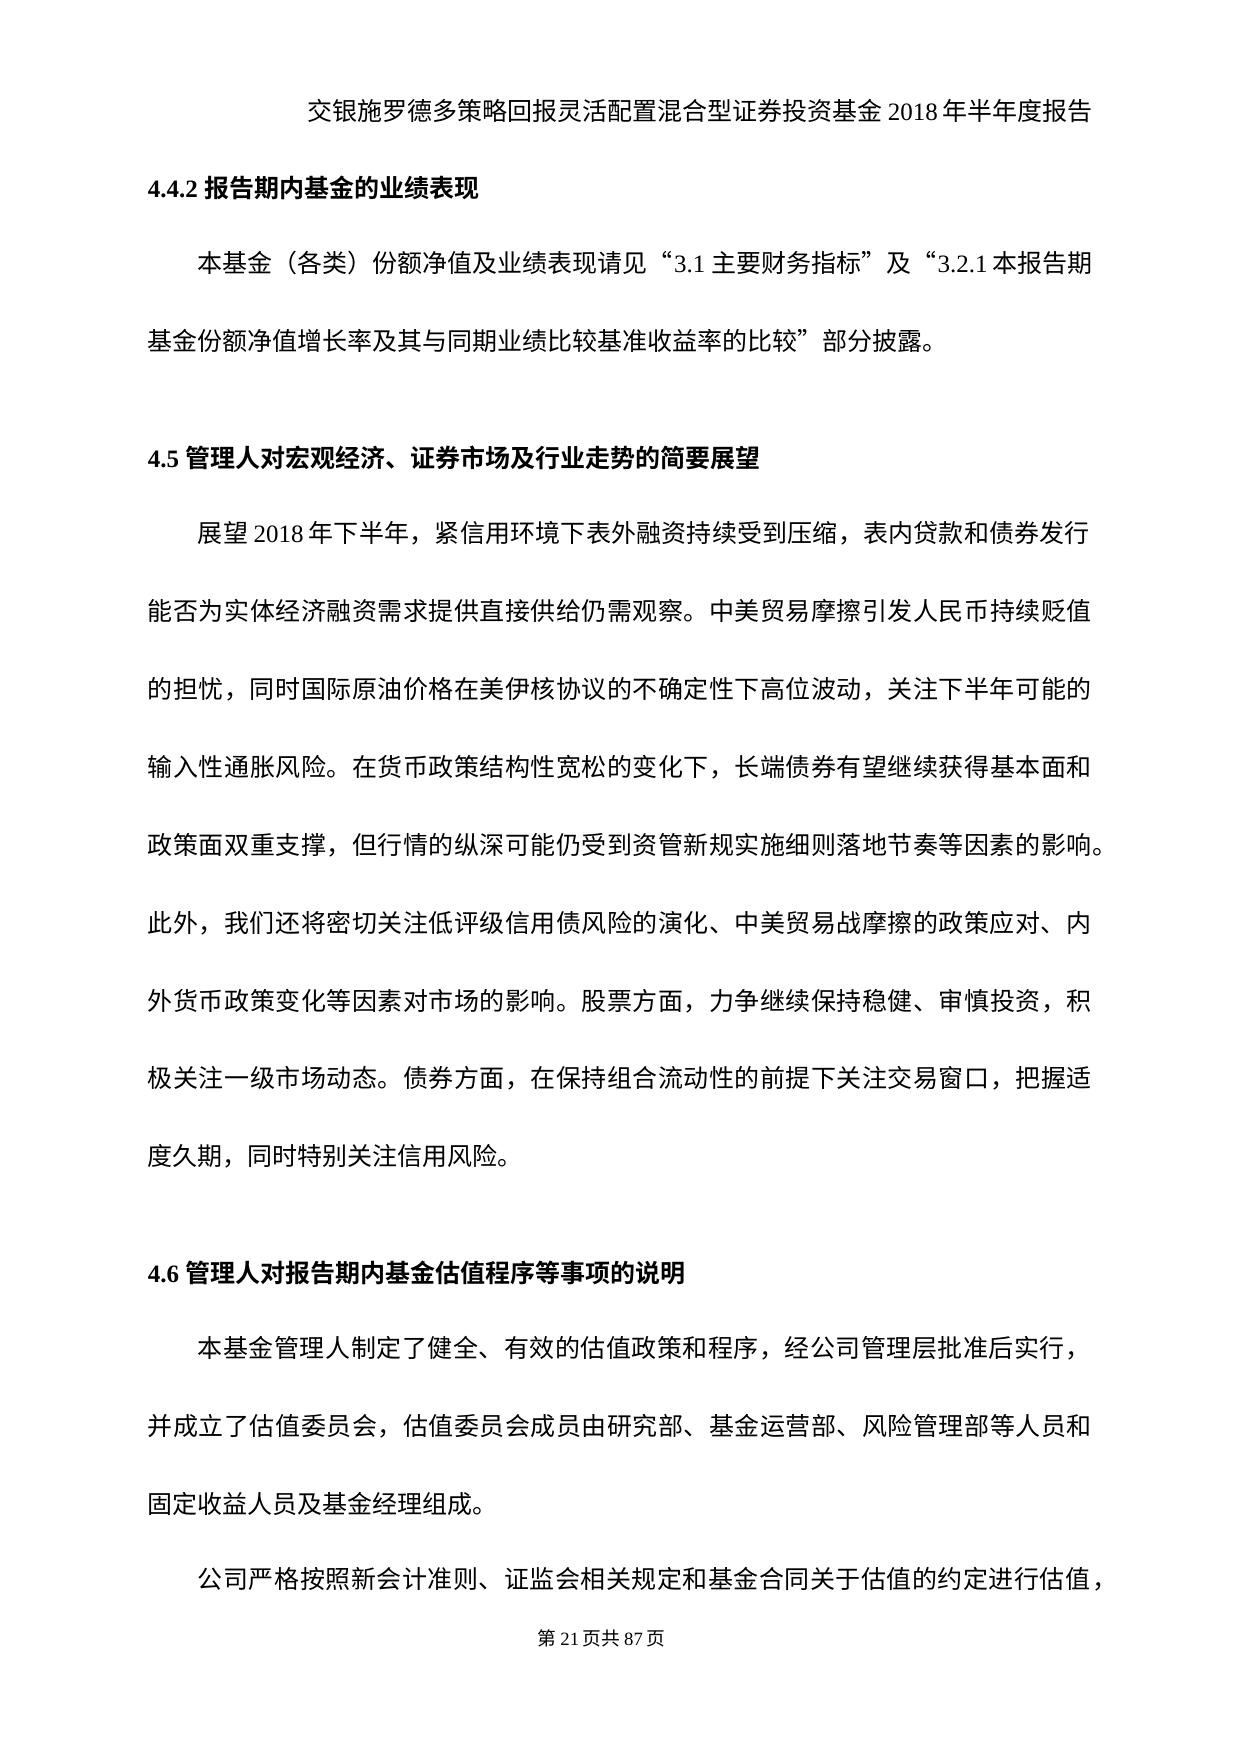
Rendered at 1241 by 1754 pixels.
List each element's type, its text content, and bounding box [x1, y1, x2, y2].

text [148, 1545, 1092, 1610]
text 展望2018年下半年，紧信用环境下表外融资持续受到压缩，表内贷款和债券发行能否为实体经济融资需求提供直接供给仍需观察。中美贸易摩擦引发人民币持续贬值的担忧，同时国际原油价格在美伊核协议的不确定性下高位波动，关注下半年可能的输入性通胀风险。在货币政策结构性宽松的变化下，长端债券有望继续获得基本面和政策面双重支撑，但行情的纵深可能仍受到资管新规实施细则落地节奏等因素的影响。此外，我们还将密切关注低评级信用债风险的演化、中美贸易战摩擦的政策应对、内外货币政策变化等因素对市场的影响。股票方面，力争继续保持稳健、审慎投资，积极关注一级市场动态。债券方面，在保持组合流动性的前提下关注交易窗口，把握适度久期，同时特别关注信用风险。 [148, 499, 1092, 1187]
text 本基金管理人制定了健全、有效的估值政策和程序，经公司管理层批准后实行，并成立了估值委员会，估值委员会成员由研究部、基金运营部、风险管理部等人员和固定收益人员及基金经理组成。 [148, 1314, 1092, 1535]
subtitle 4.5 管理人对宏观经济、证券市场及行业走势的简要展望 [148, 424, 1092, 489]
text 4.4.2 报告期内基金的业绩表现 [148, 154, 1092, 219]
text 本基金（各类）份额净值及业绩表现请见“3.1 主要财务指标”及“3.2.1本报告期基金份额净值增长率及其与同期业绩比较基准收益率的比较”部分披露。 [148, 229, 1092, 372]
subtitle 4.6 管理人对报告期内基金估值程序等事项的说明 [148, 1239, 1092, 1304]
